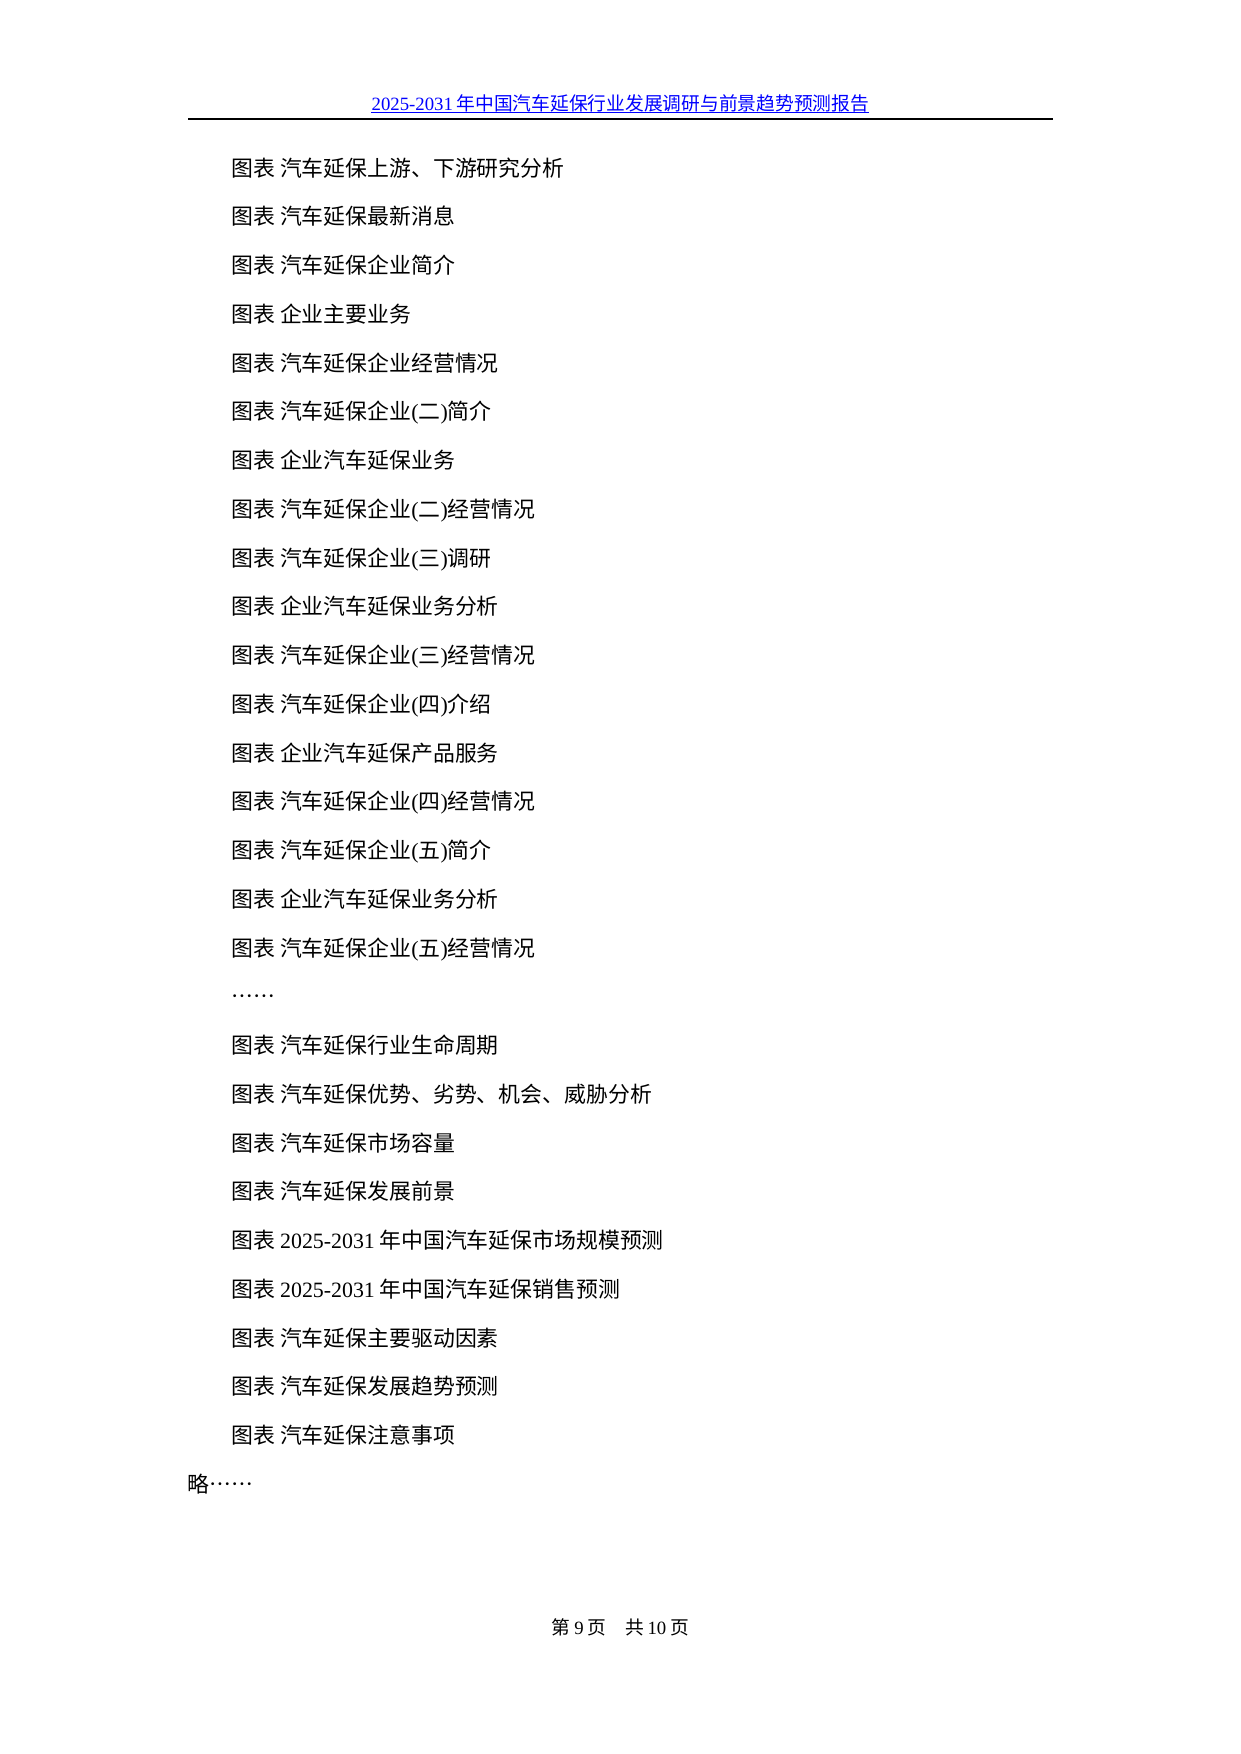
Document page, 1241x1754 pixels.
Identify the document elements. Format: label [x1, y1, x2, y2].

text [187, 150, 1053, 1499]
